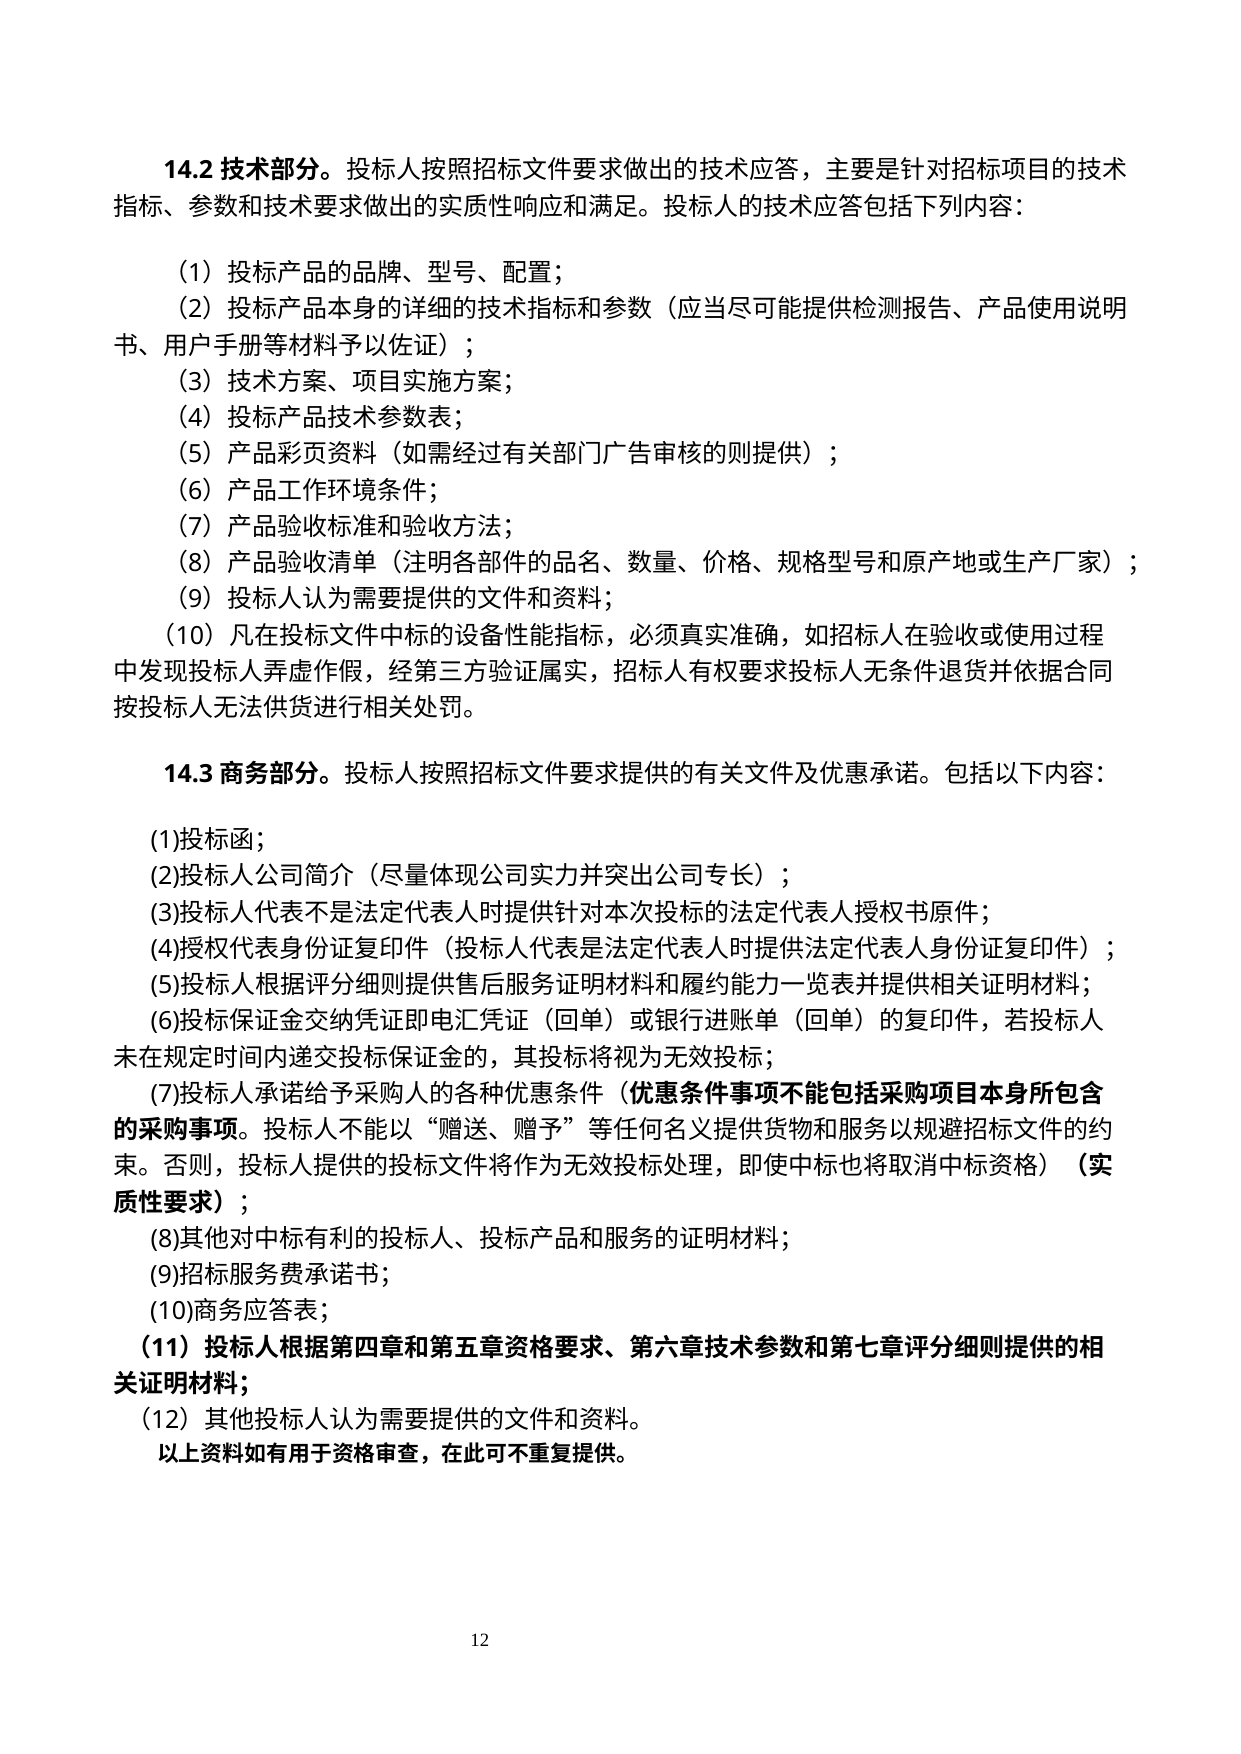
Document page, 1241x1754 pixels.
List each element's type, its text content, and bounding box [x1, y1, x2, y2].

subtitle 14.3 商务部分。投标人按照招标文件要求提供的有关文件及优惠承诺。包括以下内容： [113, 753, 1127, 789]
text （7）产品验收标准和验收方法； [113, 506, 1127, 543]
text (9)招标服务费承诺书； [113, 1254, 1127, 1291]
text （8）产品验收清单（注明各部件的品名、数量、价格、规格型号和原产地或生产厂家）； [113, 543, 1127, 579]
text 以上资料如有用于资格审查，在此可不重复提供。 [113, 1436, 1127, 1467]
text (1)投标函； [113, 819, 1127, 856]
text （4）投标产品技术参数表； [113, 398, 1127, 434]
text （1）投标产品的品牌、型号、配置； [113, 253, 1127, 289]
text (8)其他对中标有利的投标人、投标产品和服务的证明材料； [113, 1218, 1127, 1254]
text （11）投标人根据第四章和第五章资格要求、第六章技术参数和第七章评分细则提供的相关证明材料； [113, 1327, 1127, 1399]
text (6)投标保证金交纳凭证即电汇凭证（回单）或银行进账单（回单）的复印件，若投标人未在规定时间内递交投标保证金的，其投标将视为无效投标； [113, 1001, 1127, 1073]
text (7)投标人承诺给予采购人的各种优惠条件（优惠条件事项不能包括采购项目本身所包含的采购事项。投标人不能以“赠送、赠予”等任何名义提供货物和服务以规避招标文件的约束。否则，投标人提供的投标文件将作为无效投标处理，即使中标也将取消中标资格）（实质性要求）； [113, 1073, 1127, 1218]
text （2）投标产品本身的详细的技术指标和参数（应当尽可能提供检测报告、产品使用说明书、用户手册等材料予以佐证）； [113, 289, 1127, 361]
text （12）其他投标人认为需要提供的文件和资料。 [113, 1399, 1127, 1436]
text (3)投标人代表不是法定代表人时提供针对本次投标的法定代表人授权书原件； [113, 892, 1127, 928]
text （9）投标人认为需要提供的文件和资料； [113, 579, 1127, 615]
text (5)投标人根据评分细则提供售后服务证明材料和履约能力一览表并提供相关证明材料； [113, 964, 1127, 1001]
text （10）凡在投标文件中标的设备性能指标，必须真实准确，如招标人在验收或使用过程中发现投标人弄虚作假，经第三方验证属实，招标人有权要求投标人无条件退货并依据合同按投标人无法供货进行相关处罚。 [113, 615, 1127, 724]
text （3）技术方案、项目实施方案； [113, 361, 1127, 398]
text （6）产品工作环境条件； [113, 470, 1127, 506]
text (4)授权代表身份证复印件（投标人代表是法定代表人时提供法定代表人身份证复印件）； [113, 928, 1127, 964]
subtitle 14.2 技术部分。投标人按照招标文件要求做出的技术应答，主要是针对招标项目的技术指标、参数和技术要求做出的实质性响应和满足。投标人的技术应答包括下列内容： [113, 150, 1127, 222]
text (10)商务应答表； [113, 1291, 1127, 1327]
text (2)投标人公司简介（尽量体现公司实力并突出公司专长）； [113, 856, 1127, 892]
text （5）产品彩页资料（如需经过有关部门广告审核的则提供）； [113, 434, 1127, 470]
